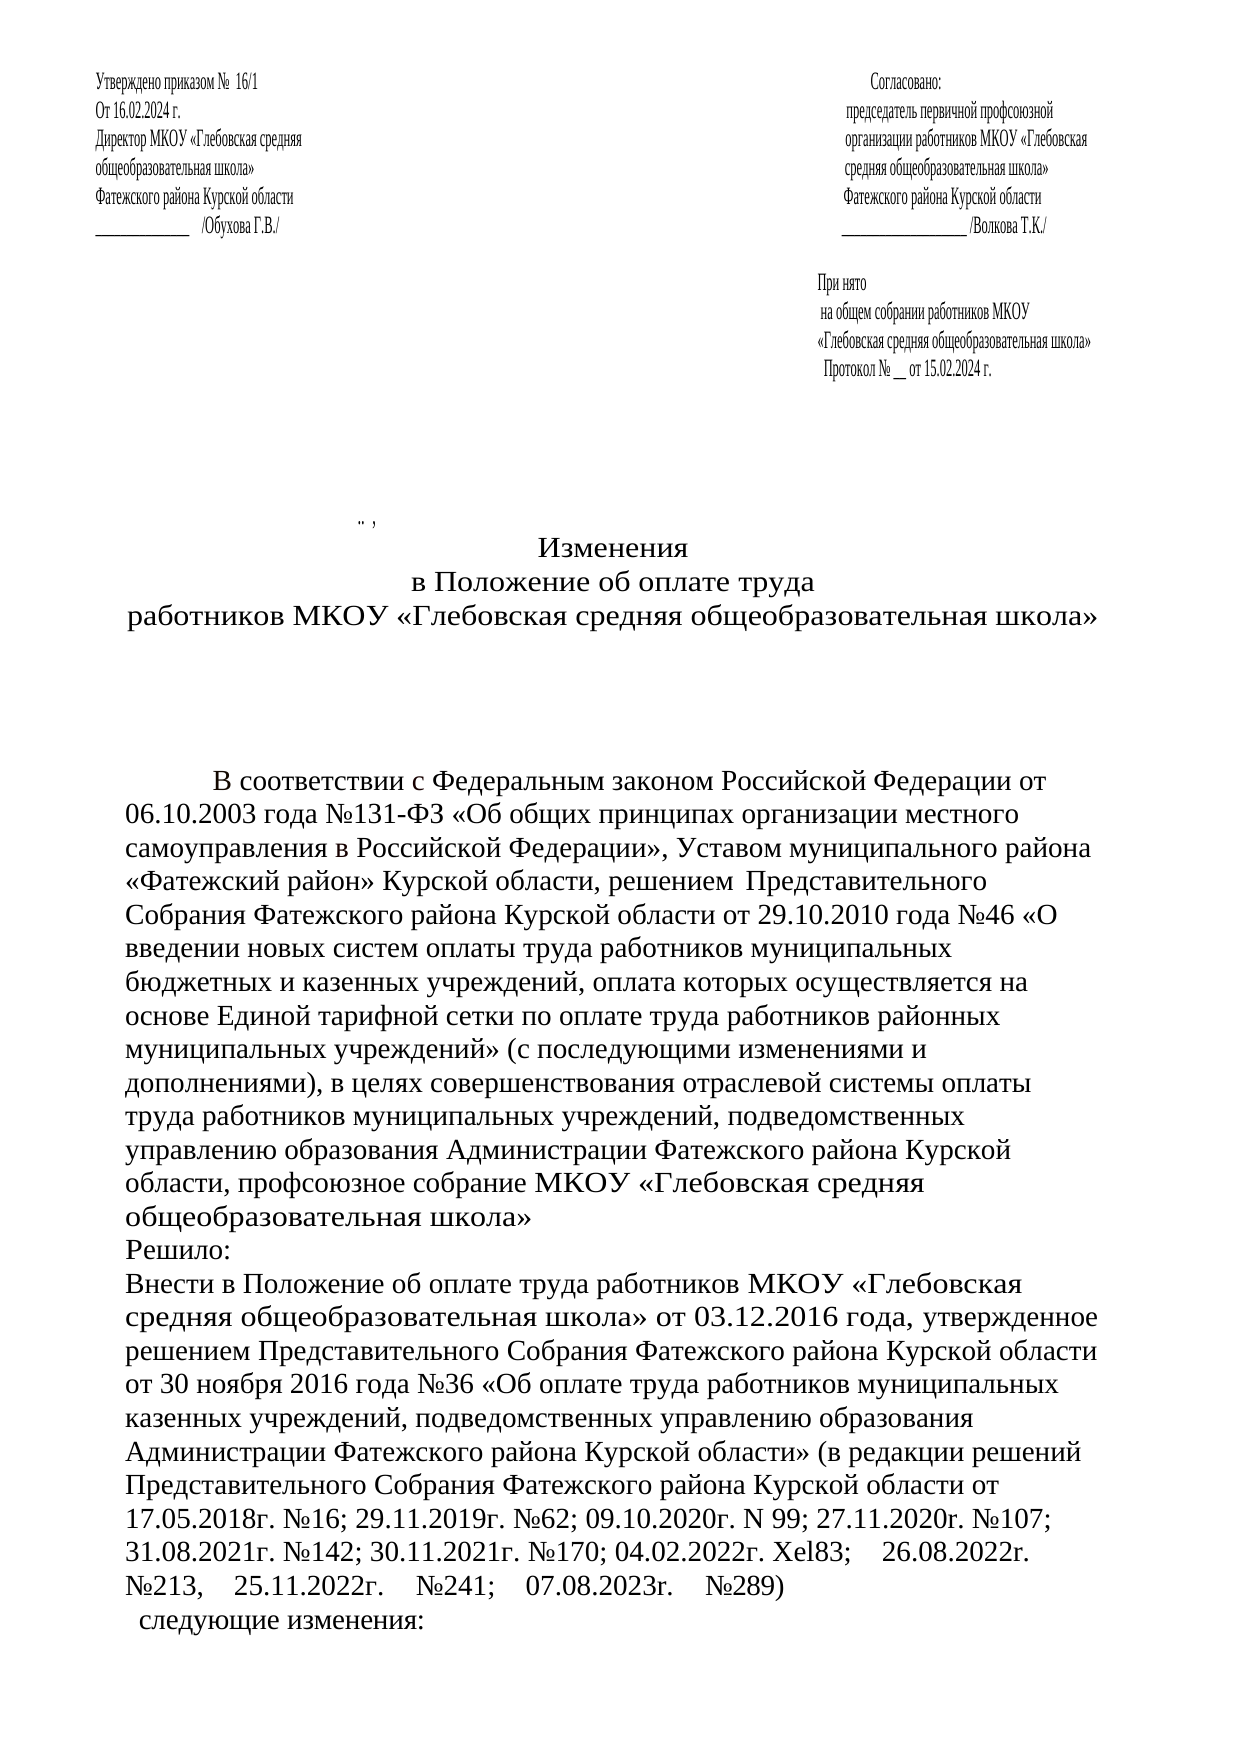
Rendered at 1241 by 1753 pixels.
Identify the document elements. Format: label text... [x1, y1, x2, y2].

text От 16.02.2024 г. председатель первичной профсоюзной [95, 95, 1101, 123]
text следующие изменения: [138, 1602, 1101, 1636]
text Протокол № __ от 15.02.2024 г. [95, 353, 1101, 382]
text Изменения [125, 531, 1101, 564]
text .. , [357, 497, 1101, 531]
text Внести в Положение об оплате труда работников МКОУ «Глебовская средняя общеобразовательная школа» от 03.12.2016 года, утвержденное решением Представительного Собрания Фатежского района Курской области от 30 ноября 2016 года №36 «Об оплате труда работников муниципальных казенных учреждений, подведомственных управлению образования Администрации Фатежского района Курской области» (в редакции решений Представительного Собрания Фатежского района Курской области от 17.05.2018г. №16; 29.11.2019г. №62; 09.10.2020г. N 99; 27.11.2020r. №107; 31.08.2021г. №142; 30.11.2021г. №170; 04.02.2022г. Xel83; 26.08.2022r. №213, 25.11.2022г. №241; 07.08.2023r. №289) [125, 1266, 1101, 1601]
text общеобразовательная школа» средняя общеобразовательная школа» [95, 152, 1101, 181]
text Решило: [125, 1232, 1101, 1266]
text «Глебовская средняя общеобразовательная школа» [95, 325, 1101, 353]
text При нято [95, 267, 1101, 296]
text Фатежского района Курской области Фатежского района Курской области [95, 181, 1101, 210]
text работников МКОУ «Глебовская средняя общеобразовательная школа» [125, 598, 1101, 631]
text Утверждено приказом № 16/1 Согласовано: [95, 66, 1101, 95]
text в Положение об оплате труда [125, 564, 1101, 598]
text В соответствии с Федеральным законом Российской Федерации от 06.10.2003 года №131-ФЗ «Об общих принципах организации местного самоуправления в Российской Федерации», Уставом муниципального района «Фатежский район» Курской области, решением Представительного Собрания Фатежского района Курской области от 29.10.2010 года №46 «О введении новых систем оплаты труда работников муниципальных бюджетных и казенных учреждений, оплата которых осуществляется на основе Единой тарифной сетки по оплате труда работников районных муниципальных учреждений» (с последующими изменениями и дополнениями), в целях совершенствования отраслевой системы оплаты труда работников муниципальных учреждений, подведомственных управлению образования Администрации Фатежского района Курской области, профсоюзное собрание МКОУ «Глебовская средняя общеобразовательная школа» [125, 763, 1101, 1232]
text _______________ /Обухова Г.В./ ____________________ /Волкова Т.К./ [95, 210, 1101, 238]
text Директор МКОУ «Глебовская средняя организации работников МКОУ «Глебовская [95, 123, 1101, 152]
text на общем собрании работников МКОУ [95, 296, 1101, 325]
